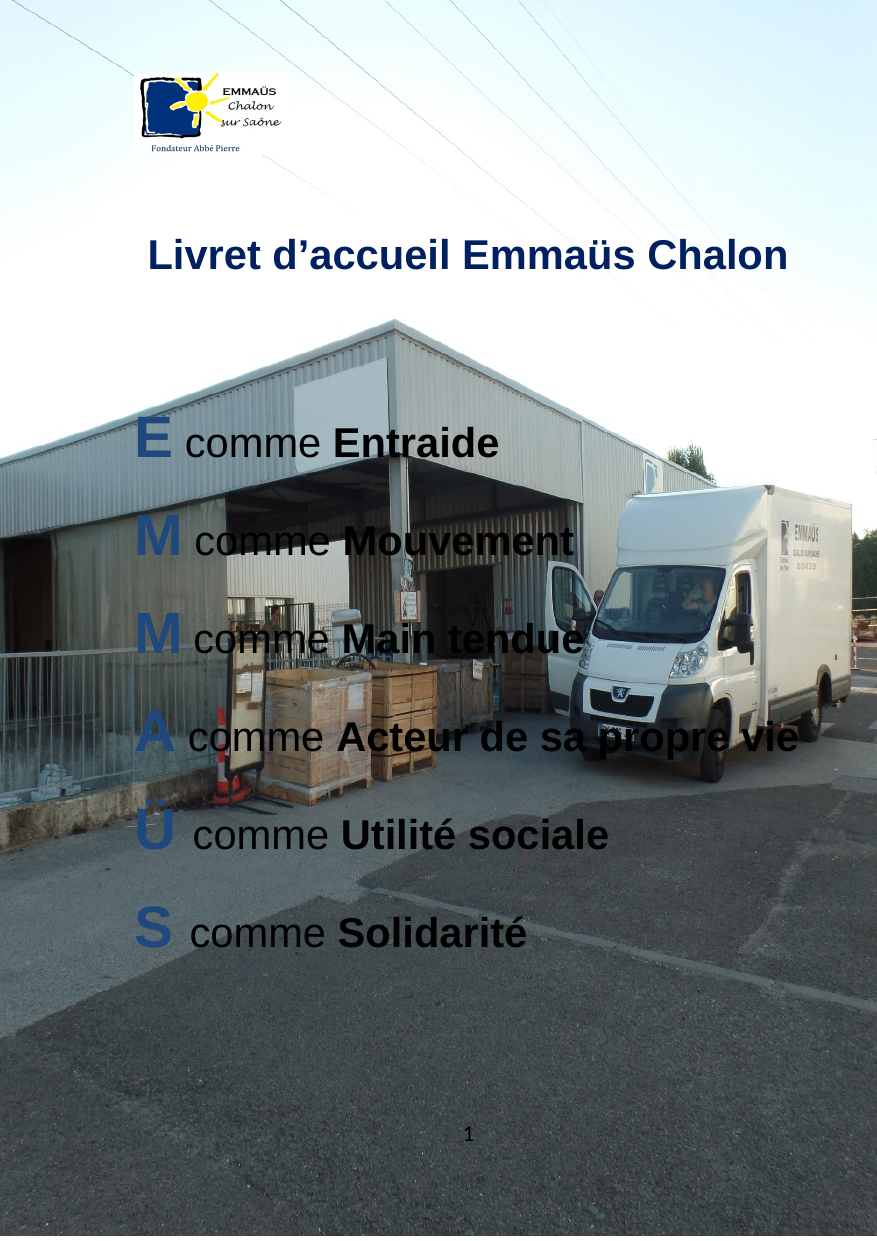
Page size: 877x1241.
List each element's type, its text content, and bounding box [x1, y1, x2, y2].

text Livret d’accueil Emmaüs Chalon [134, 231, 802, 278]
text Ü comme Utilité sociale [134, 795, 802, 862]
text S comme Solidarité [134, 893, 802, 960]
text M comme Mouvement [134, 501, 802, 568]
text E comme Entraide [134, 403, 802, 470]
text A comme Acteur de sa propre vie [134, 697, 802, 764]
picture [0, 0, 877, 1236]
text M comme Main tendue [134, 599, 802, 666]
